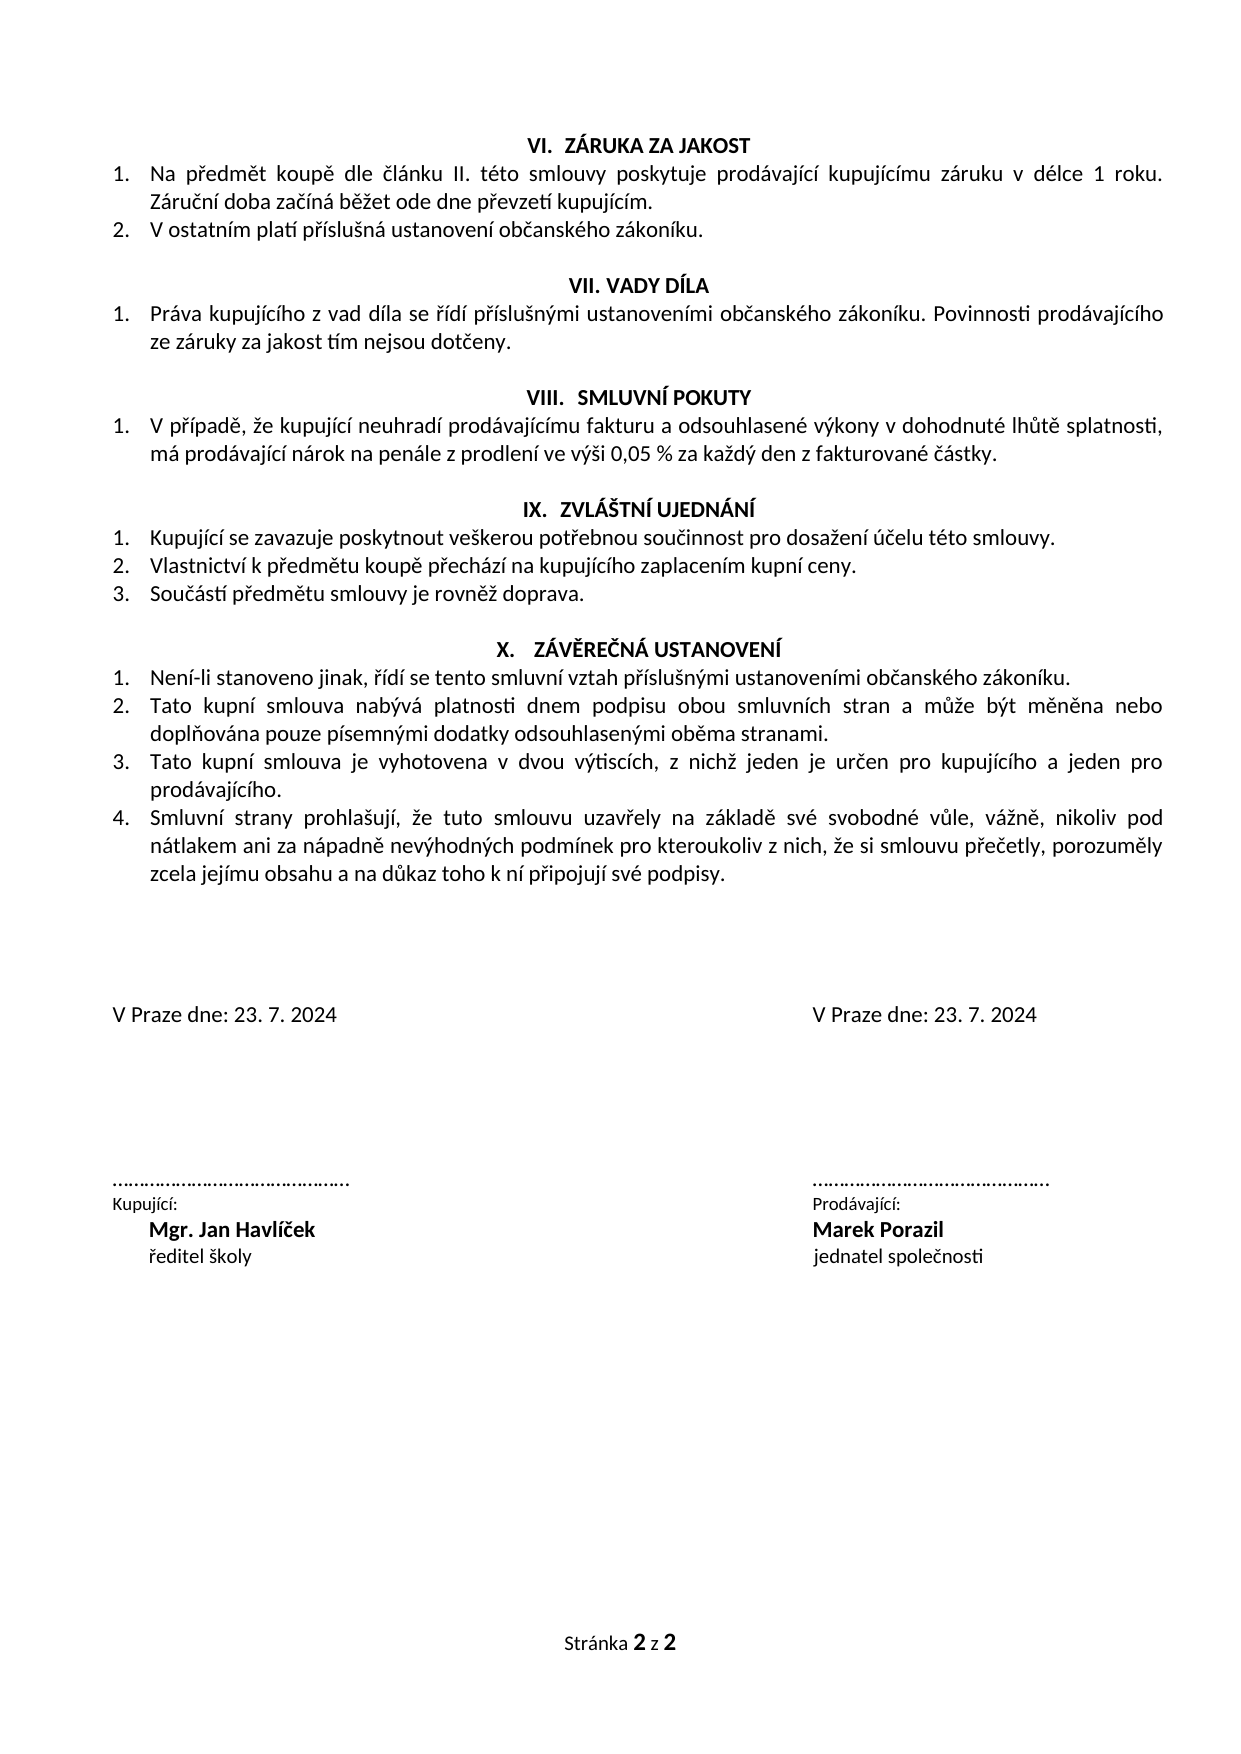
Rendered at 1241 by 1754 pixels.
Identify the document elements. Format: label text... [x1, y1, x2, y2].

list Tato kupní smlouva je vyhotovena v dvou výtiscích, z nichž jeden je určen pro kupujícího a jeden pro prodávajícího. [112, 747, 1165, 803]
list Součástí předmětu smlouvy je rovněž doprava. [112, 579, 1165, 607]
list Kupující se zavazuje poskytnout veškerou potřebnou součinnost pro dosažení účelu této smlouvy. [112, 523, 1165, 551]
list Vlastnictví k předmětu koupě přechází na kupujícího zaplacením kupní ceny. [112, 551, 1165, 579]
list ZÁRUKA ZA JAKOST [112, 131, 1165, 159]
list VADY DÍLA [112, 271, 1165, 299]
list V ostatním platí příslušná ustanovení občanského zákoníku. [112, 215, 1165, 243]
list Práva kupujícího z vad díla se řídí příslušnými ustanoveními občanského zákoníku. Povinnosti prodávajícího ze záruky za jakost tím nejsou dotčeny. [112, 299, 1165, 355]
list SMLUVNÍ POKUTY [112, 383, 1165, 411]
text V Praze dne: 23. 7. 2024 V Praze dne: 23. 7. 2024 [112, 1000, 1165, 1080]
text Kupující: Prodávající: [75, 1192, 1165, 1215]
text ředitel školy jednatel společnosti [75, 1243, 1165, 1268]
list Není-li stanoveno jinak, řídí se tento smluvní vztah příslušnými ustanoveními občanského zákoníku. [112, 663, 1165, 691]
list Na předmět koupě dle článku II. této smlouvy poskytuje prodávající kupujícímu záruku v délce 1 roku. Záruční doba začíná běžet ode dne převzetí kupujícím. [112, 159, 1165, 215]
list V případě, že kupující neuhradí prodávajícímu fakturu a odsouhlasené výkony v dohodnuté lhůtě splatnosti, má prodávající nárok na penále z prodlení ve výši 0,05 % za každý den z fakturované částky. [112, 411, 1165, 467]
text ……………………………………… ……………………………………… [75, 1164, 1165, 1192]
text Mgr. Jan Havlíček Marek Porazil [75, 1215, 1165, 1243]
list Tato kupní smlouva nabývá platnosti dnem podpisu obou smluvních stran a může být měněna nebo doplňována pouze písemnými dodatky odsouhlasenými oběma stranami. [112, 691, 1165, 747]
list ZÁVĚREČNÁ USTANOVENÍ [112, 635, 1165, 663]
list Smluvní strany prohlašují, že tuto smlouvu uzavřely na základě své svobodné vůle, vážně, nikoliv pod nátlakem ani za nápadně nevýhodných podmínek pro kteroukoliv z nich, že si smlouvu přečetly, porozuměly zcela jejímu obsahu a na důkaz toho k ní připojují své podpisy. [112, 803, 1165, 888]
list ZVLÁŠTNÍ UJEDNÁNÍ [112, 495, 1165, 523]
